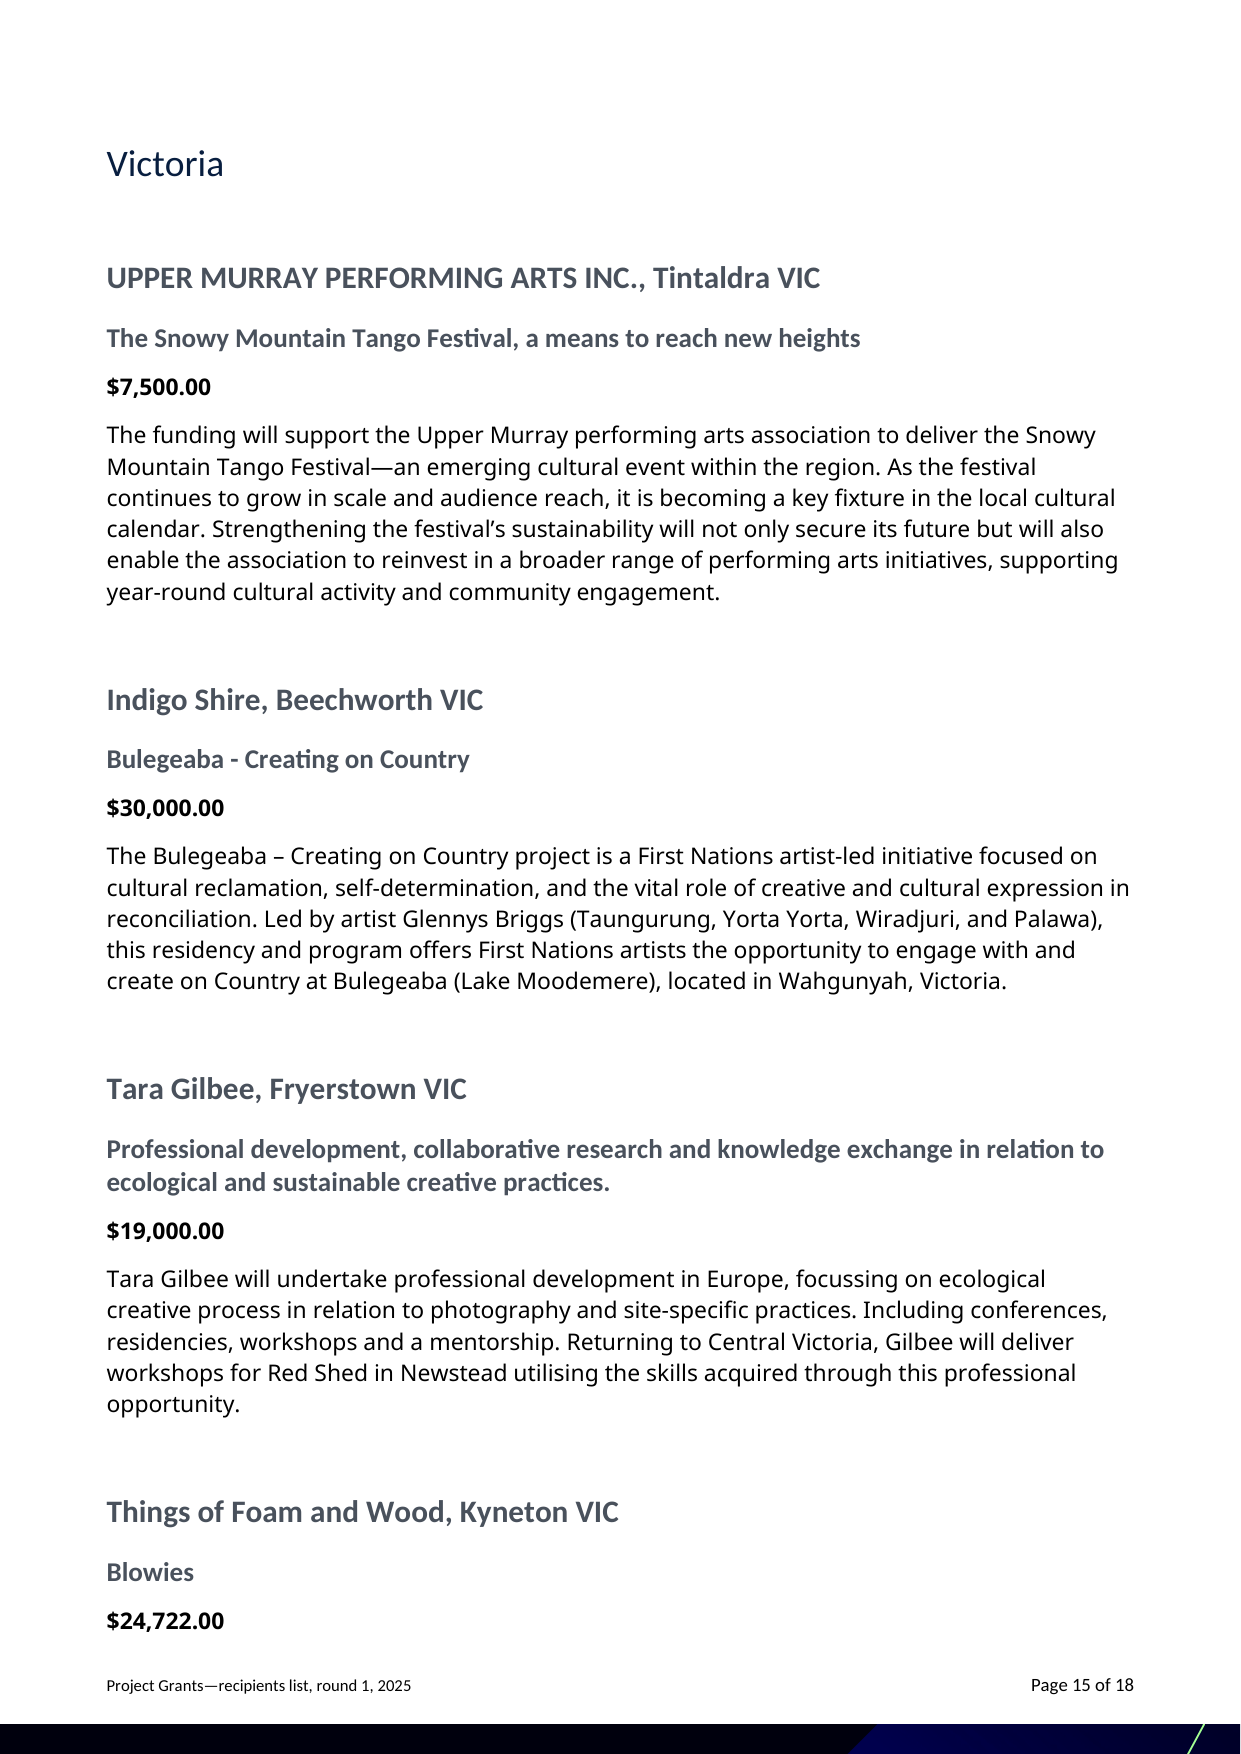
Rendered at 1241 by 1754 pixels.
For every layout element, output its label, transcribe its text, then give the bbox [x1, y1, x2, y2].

subtitle Victoria [106, 140, 1134, 186]
subtitle Professional development, collaborative research and knowledge exchange in relation to ecological and sustainable creative practices. [106, 1133, 1134, 1199]
subtitle Indigo Shire, Beechworth VIC [106, 679, 1134, 718]
text The funding will support the Upper Murray performing arts association to deliver the Snowy Mountain Tango Festival—an emerging cultural event within the region. As the festival continues to grow in scale and audience reach, it is becoming a key fixture in the local cultural calendar. Strengthening the festival’s sustainability will not only secure its future but will also enable the association to reinvest in a broader range of performing arts initiatives, supporting year-round cultural activity and community engagement. [106, 419, 1134, 607]
text $30,000.00 [106, 792, 1134, 824]
text Tara Gilbee will undertake professional development in Europe, focussing on ecological creative process in relation to photography and site-specific practices. Including conferences, residencies, workshops and a mentorship. Returning to Central Victoria, Gilbee will deliver workshops for Red Shed in Newstead utilising the skills acquired through this professional opportunity. [106, 1263, 1134, 1419]
subtitle UPPER MURRAY PERFORMING ARTS INC., Tintaldra VIC [106, 258, 1134, 297]
text The Bulegeaba – Creating on Country project is a First Nations artist-led initiative focused on cultural reclamation, self-determination, and the vital role of creative and cultural expression in reconciliation. Led by artist Glennys Briggs (Taungurung, Yorta Yorta, Wiradjuri, and Palawa), this residency and program offers First Nations artists the opportunity to engage with and create on Country at Bulegeaba (Lake Moodemere), located in Wahgunyah, Victoria. [106, 840, 1134, 997]
subtitle The Snowy Mountain Tango Festival, a means to reach new heights [106, 322, 1134, 354]
subtitle Things of Foam and Wood, Kyneton VIC [106, 1492, 1134, 1531]
subtitle Tara Gilbee, Fryerstown VIC [106, 1069, 1134, 1108]
text $19,000.00 [106, 1215, 1134, 1247]
subtitle Blowies [106, 1556, 1134, 1588]
subtitle Bulegeaba - Creating on Country [106, 743, 1134, 776]
text $7,500.00 [106, 371, 1134, 402]
text $24,722.00 [106, 1605, 1134, 1636]
picture [0, 1724, 1241, 1754]
